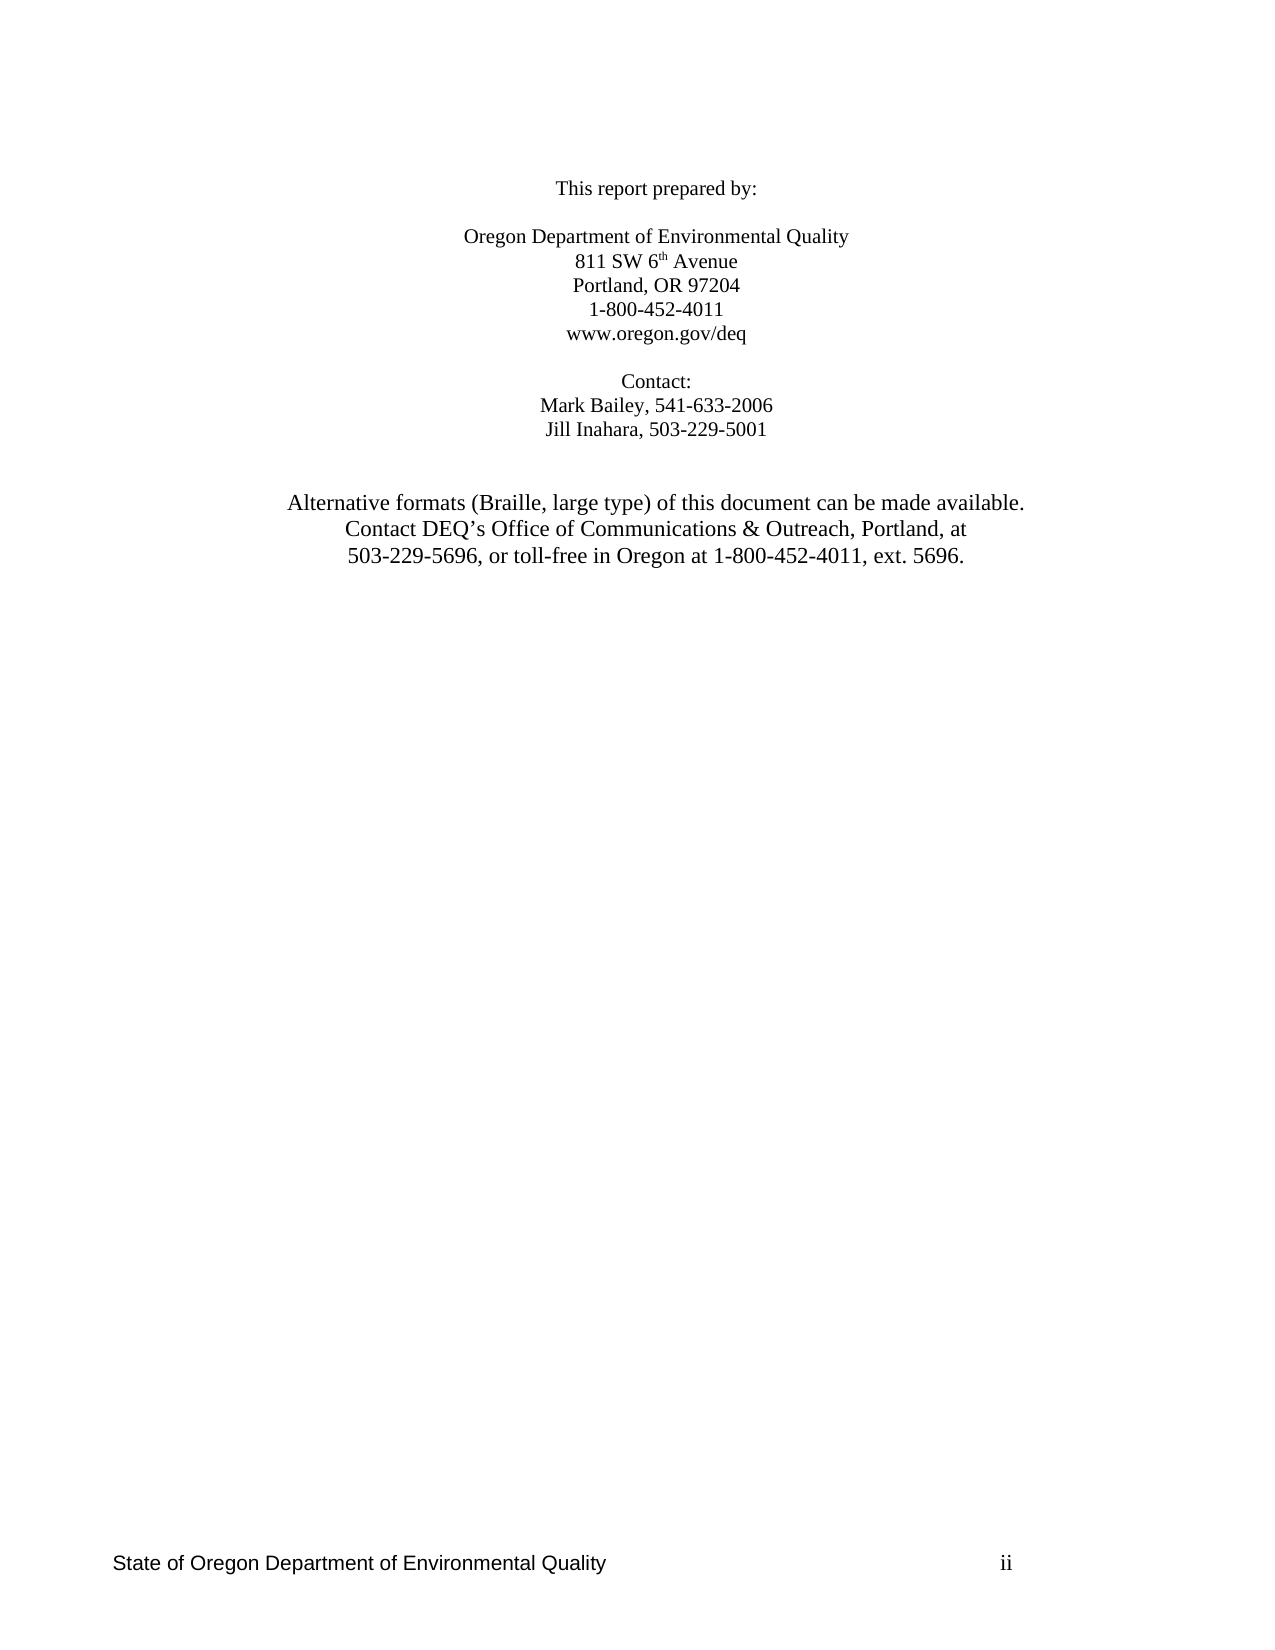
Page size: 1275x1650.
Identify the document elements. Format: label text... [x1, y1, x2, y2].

text www.oregon.gov/deq [112, 321, 1200, 345]
text 811 SW 6th Avenue [112, 248, 1200, 273]
text Contact DEQ’s Office of Communications & Outreach, Portland, at [112, 516, 1200, 542]
text 1-800-452-4011 [112, 297, 1200, 321]
text Mark Bailey, 541-633-2006 [112, 393, 1200, 417]
text Alternative formats (Braille, large type) of this document can be made available. [112, 489, 1200, 516]
text Contact: [112, 369, 1200, 393]
text 503-229-5696, or toll-free in Oregon at 1-800-452-4011, ext. 5696. [112, 542, 1200, 568]
text Jill Inahara, 503-229-5001 [112, 417, 1200, 441]
text Oregon Department of Environmental Quality [112, 224, 1200, 248]
text Portland, OR 97204 [112, 273, 1200, 297]
text This report prepared by: [112, 176, 1200, 200]
